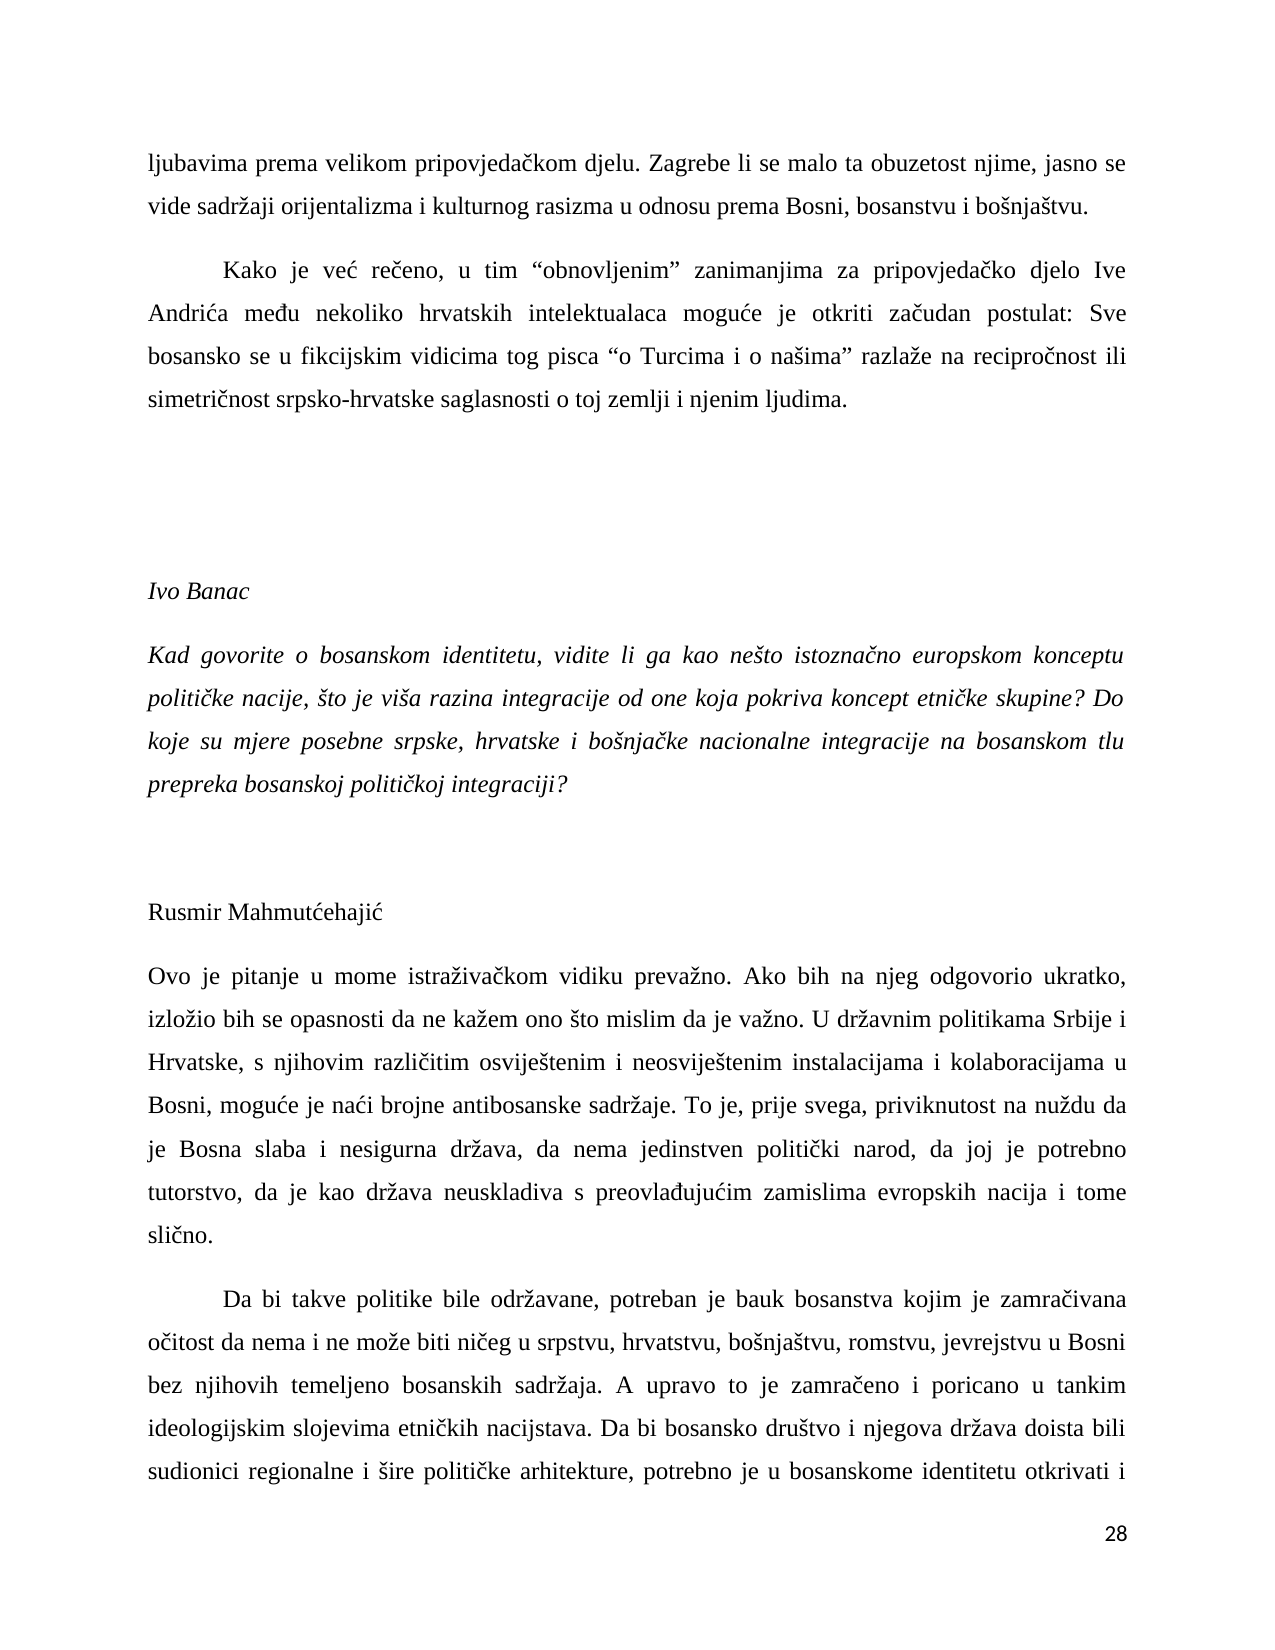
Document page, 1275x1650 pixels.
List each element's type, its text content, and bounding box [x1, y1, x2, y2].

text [148, 1284, 1127, 1485]
text Kad govorite o bosanskom identitetu, vidite li ga kao nešto istoznačno europskom konceptu političke nacije, što je viša razina integracije od one koja pokriva koncept etničke skupine? Do koje su mjere posebne srpske, hrvatske i bošnjačke nacionalne integracije na bosanskom tlu prepreka bosanskoj političkoj integraciji? [148, 640, 1127, 798]
text Ivo Banac [148, 576, 1127, 605]
text Ovo je pitanje u mome istraživačkom vidiku prevažno. Ako bih na njeg odgovorio ukratko, izložio bih se opasnosti da ne kažem ono što mislim da je važno. U državnim politikama Srbije i Hrvatske, s njihovim različitim osviještenim i neosviještenim instalacijama i kolaboracijama u Bosni, moguće je naći brojne antibosanske sadržaje. To je, prije svega, priviknutost na nuždu da je Bosna slaba i nesigurna država, da nema jedinstven politički narod, da joj je potrebno tutorstvo, da je kao država neuskladiva s preovlađujućim zamislima evropskih nacija i tome slično. [148, 961, 1127, 1249]
text Kako je već rečeno, u tim “obnovljenim” zanimanjima za pripovjedačko djelo Ive Andrića među nekoliko hrvatskih intelektualaca moguće je otkriti začudan postulat: Sve bosansko se u fikcijskim vidicima tog pisca “o Turcima i o našima” razlaže na recipročnost ili simetričnost srpsko-hrvatske saglasnosti o toj zemlji i njenim ljudima. [148, 255, 1127, 413]
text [148, 148, 1127, 219]
text Rusmir Mahmutćehajić [148, 897, 1127, 926]
